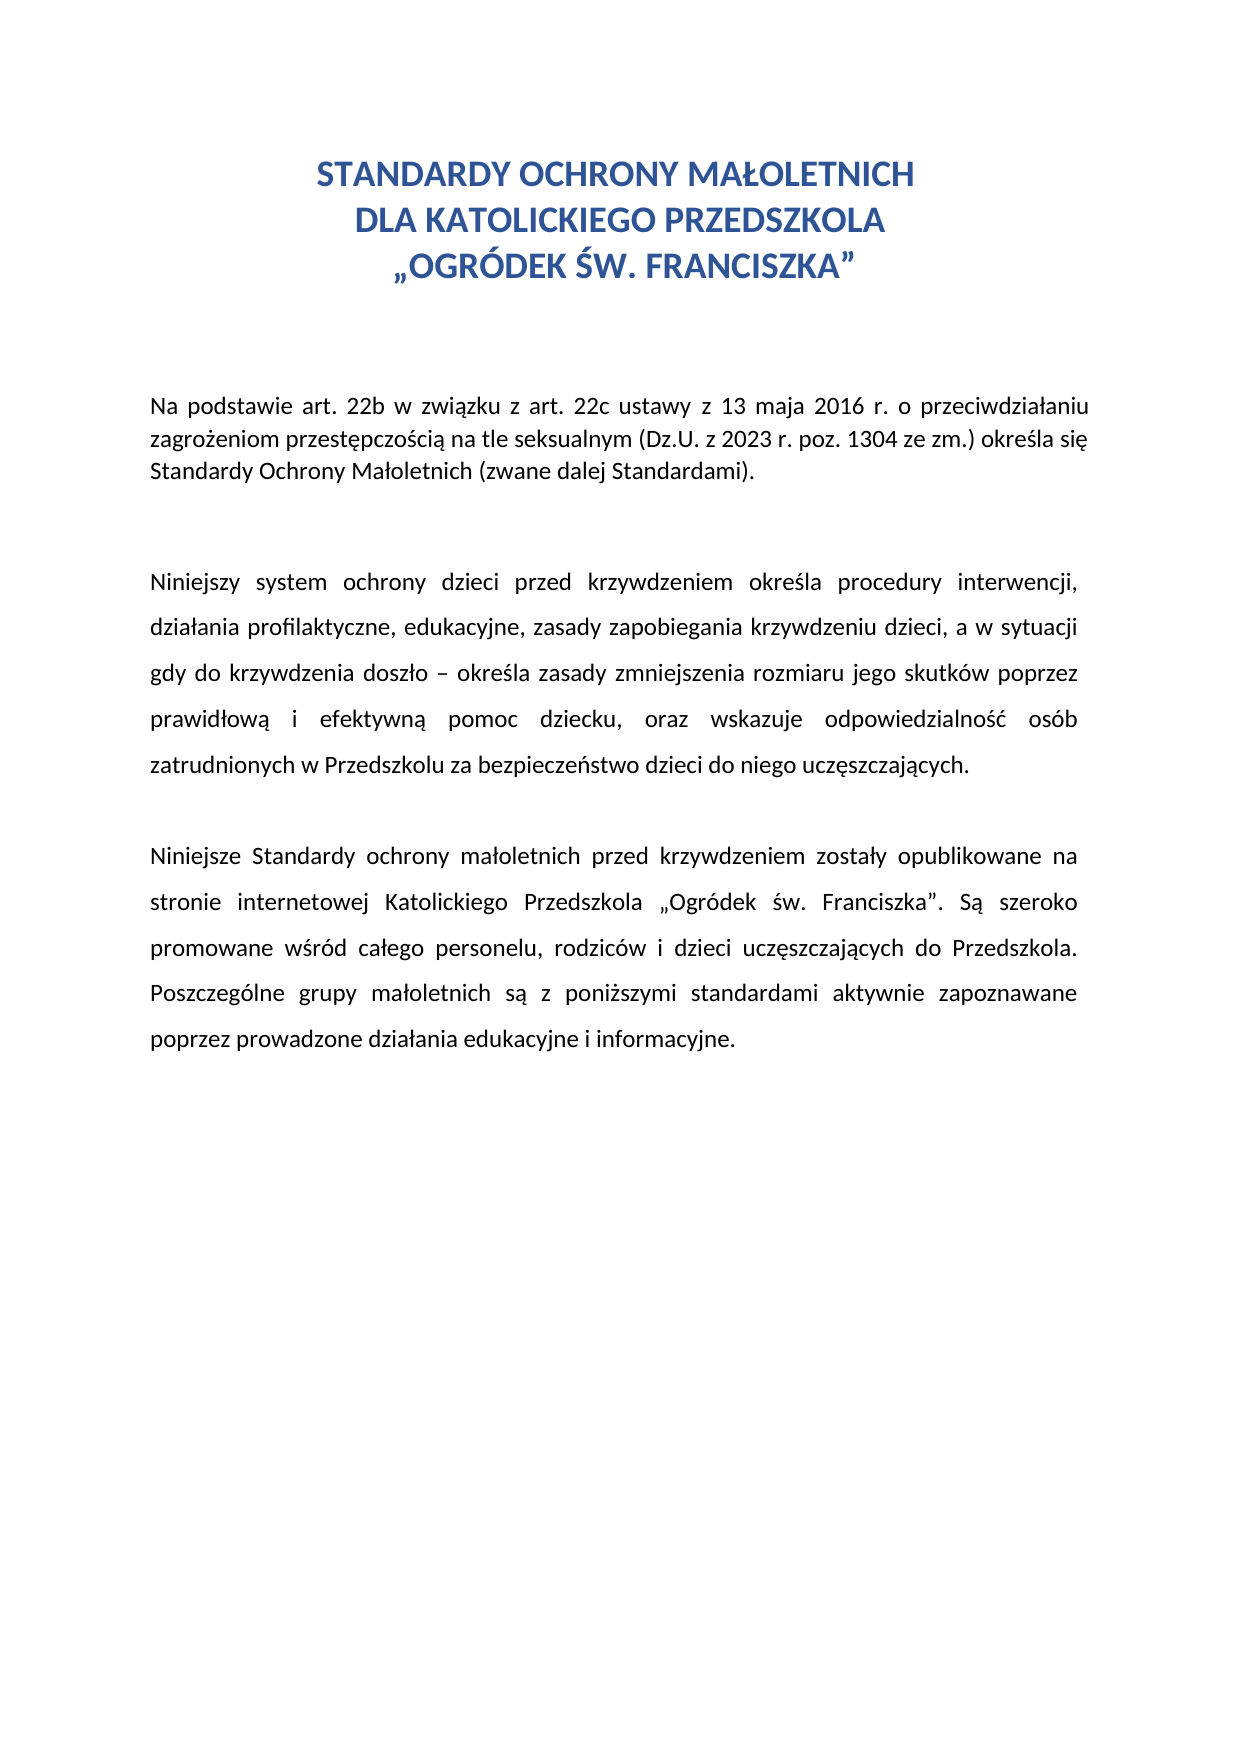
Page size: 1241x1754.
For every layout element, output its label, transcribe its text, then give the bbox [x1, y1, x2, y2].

text Niniejsze Standardy ochrony małoletnich przed krzywdzeniem zostały opublikowane na stronie internetowej Katolickiego Przedszkola „Ogródek św. Franciszka”. Są szeroko promowane wśród całego personelu, rodziców i dzieci uczęszczających do Przedszkola. Poszczególne grupy małoletnich są z poniższymi standardami aktywnie zapoznawane poprzez prowadzone działania edukacyjne i informacyjne. [150, 840, 1079, 1054]
text STANDARDY OCHRONY MAŁOLETNICH DLA KATOLICKIEGO PRZEDSZKOLA „OGRÓDEK ŚW. FRANCISZKA” [150, 150, 1090, 287]
text Na podstawie art. 22b w związku z art. 22c ustawy z 13 maja 2016 r. o przeciwdziałaniu zagrożeniom przestępczością na tle seksualnym (Dz.U. z 2023 r. poz. 1304 ze zm.) określa się Standardy Ochrony Małoletnich (zwane dalej Standardami). [150, 390, 1090, 486]
text Niniejszy system ochrony dzieci przed krzywdzeniem określa procedury interwencji, działania profilaktyczne, edukacyjne, zasady zapobiegania krzywdzeniu dzieci, a w sytuacji gdy do krzywdzenia doszło – określa zasady zmniejszenia rozmiaru jego skutków poprzez prawidłową i efektywną pomoc dziecku, oraz wskazuje odpowiedzialność osób zatrudnionych w Przedszkolu za bezpieczeństwo dzieci do niego uczęszczających. [150, 566, 1079, 779]
